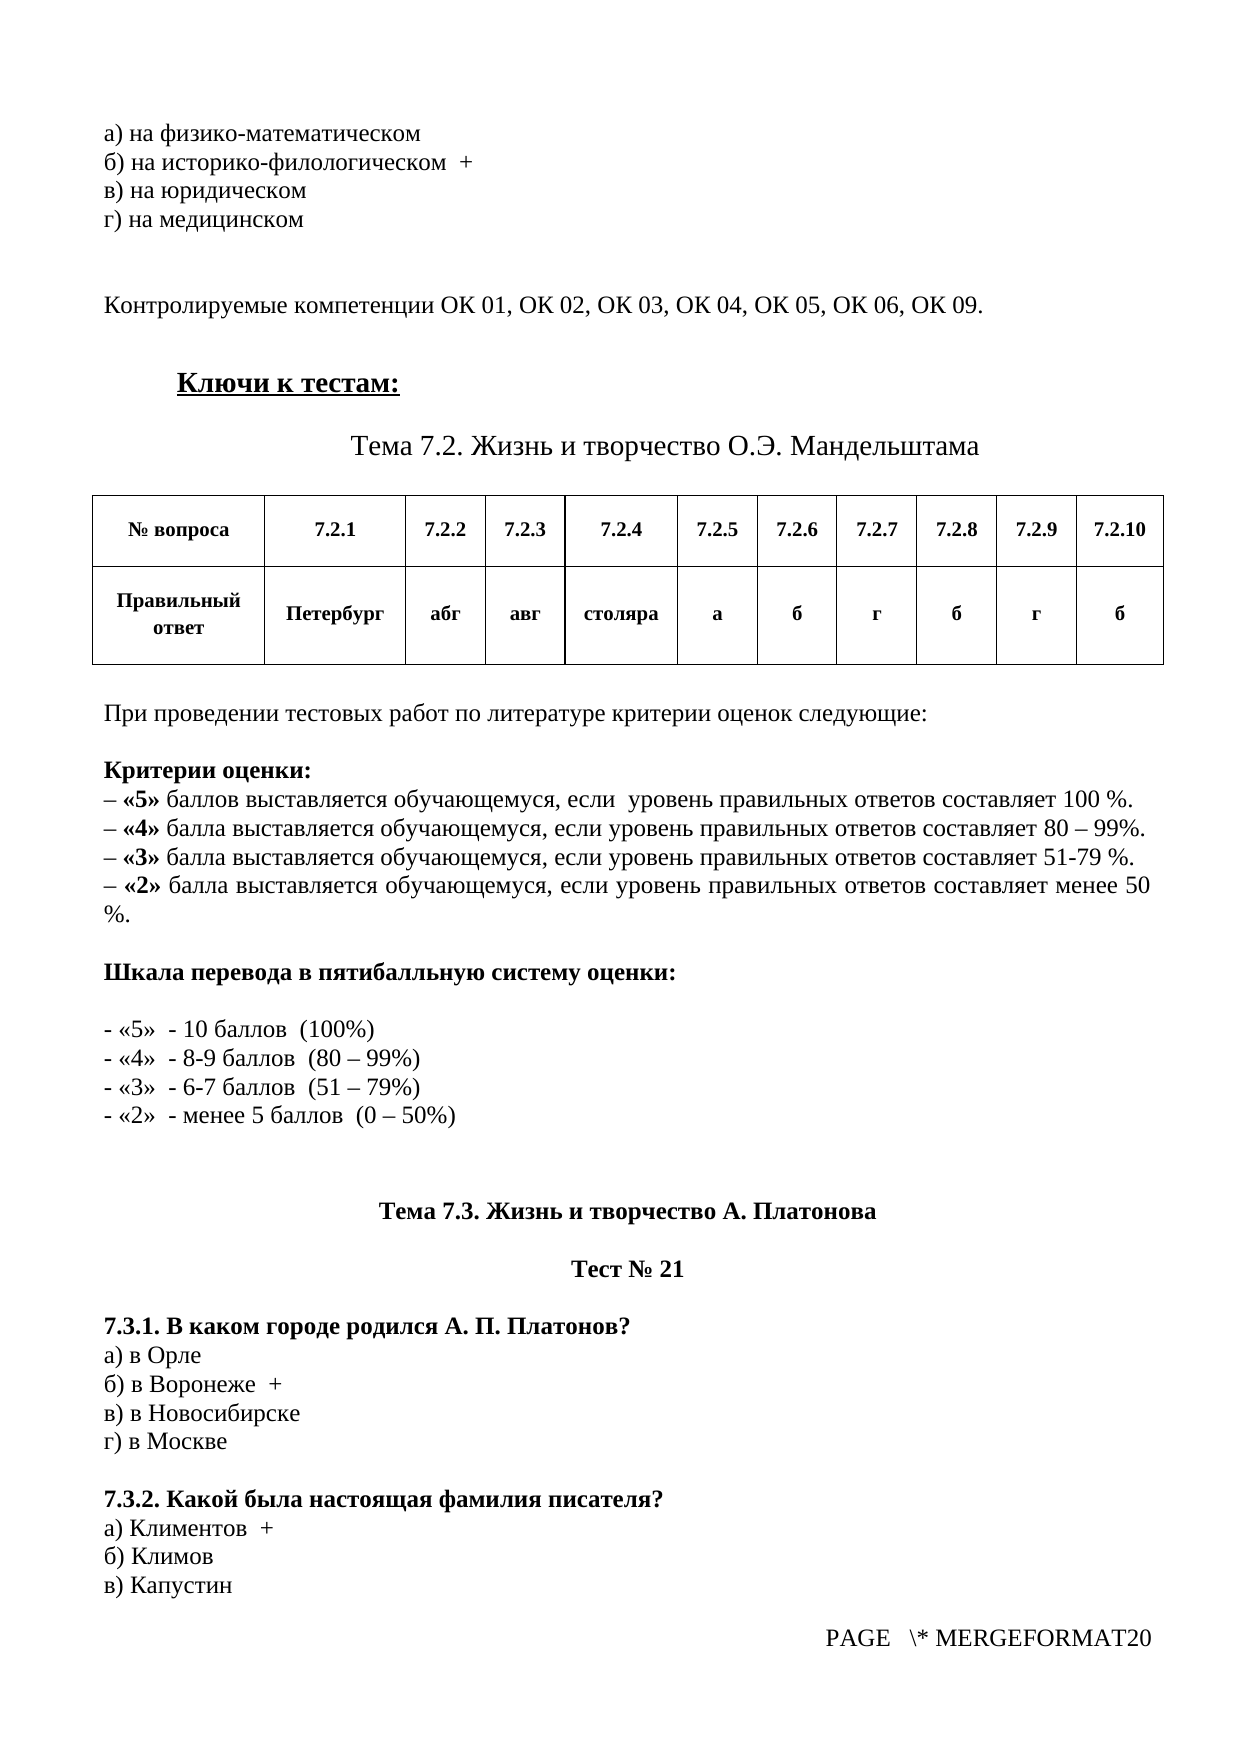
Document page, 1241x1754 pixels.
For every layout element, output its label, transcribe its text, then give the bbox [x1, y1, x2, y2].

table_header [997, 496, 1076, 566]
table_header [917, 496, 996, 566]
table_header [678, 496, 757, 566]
text 7.3.1. В каком городе родился А. П. Платонов? [103, 1311, 1152, 1340]
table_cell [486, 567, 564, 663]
text б) в Воронеже + [103, 1369, 1152, 1398]
text в) Капустин [103, 1570, 1152, 1599]
text Тема 7.3. Жизнь и творчество А. Платонова [103, 1196, 1152, 1225]
text Тема 7.2. Жизнь и творчество О.Э. Мандельштама [103, 428, 1152, 462]
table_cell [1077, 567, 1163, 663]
text Тест № 21 [103, 1254, 1152, 1283]
text – «5» баллов выставляется обучающемуся, если уровень правильных ответов составляет 100 %. [103, 784, 1152, 813]
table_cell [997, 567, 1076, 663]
text - «5» - 10 баллов (100%) [103, 1014, 1152, 1043]
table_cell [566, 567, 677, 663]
text - «4» - 8-9 баллов (80 – 99%) [103, 1043, 1152, 1072]
text При проведении тестовых работ по литературе критерии оценок следующие: [103, 698, 1152, 727]
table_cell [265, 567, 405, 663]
text г) в Москве [103, 1426, 1152, 1455]
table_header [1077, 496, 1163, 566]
text – «2» балла выставляется обучающемуся, если уровень правильных ответов составляет менее 50 %. [103, 871, 1152, 928]
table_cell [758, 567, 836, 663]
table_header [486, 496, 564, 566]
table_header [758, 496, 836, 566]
text а) Климентов + [103, 1513, 1152, 1541]
text – «3» балла выставляется обучающемуся, если уровень правильных ответов составляет 51-79 %. [103, 842, 1152, 871]
text Критерии оценки: [103, 756, 1152, 784]
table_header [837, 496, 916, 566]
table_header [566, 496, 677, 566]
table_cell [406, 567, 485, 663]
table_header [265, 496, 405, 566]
text а) в Орле [103, 1340, 1152, 1369]
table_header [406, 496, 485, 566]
text в) на юридическом [103, 176, 1152, 204]
text - «2» - менее 5 баллов (0 – 50%) [103, 1101, 1152, 1129]
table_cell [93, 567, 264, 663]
text Ключи к тестам: [103, 365, 1152, 399]
text 7.3.2. Какой была настоящая фамилия писателя? [103, 1484, 1152, 1513]
text – «4» балла выставляется обучающемуся, если уровень правильных ответов составляет 80 – 99%. [103, 813, 1152, 842]
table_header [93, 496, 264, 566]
text Шкала перевода в пятибалльную систему оценки: [103, 957, 1152, 986]
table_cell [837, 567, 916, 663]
text а) на физико-математическом [103, 118, 1152, 147]
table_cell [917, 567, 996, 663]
text г) на медицинском [103, 204, 1152, 233]
text в) в Новосибирске [103, 1398, 1152, 1426]
text б) на историко-филологическом + [103, 147, 1152, 176]
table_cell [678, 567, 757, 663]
text б) Климов [103, 1541, 1152, 1570]
text Контролируемые компетенции ОК 01, ОК 02, ОК 03, ОК 04, ОК 05, ОК 06, ОК 09. [103, 291, 1152, 319]
text - «3» - 6-7 баллов (51 – 79%) [103, 1072, 1152, 1101]
